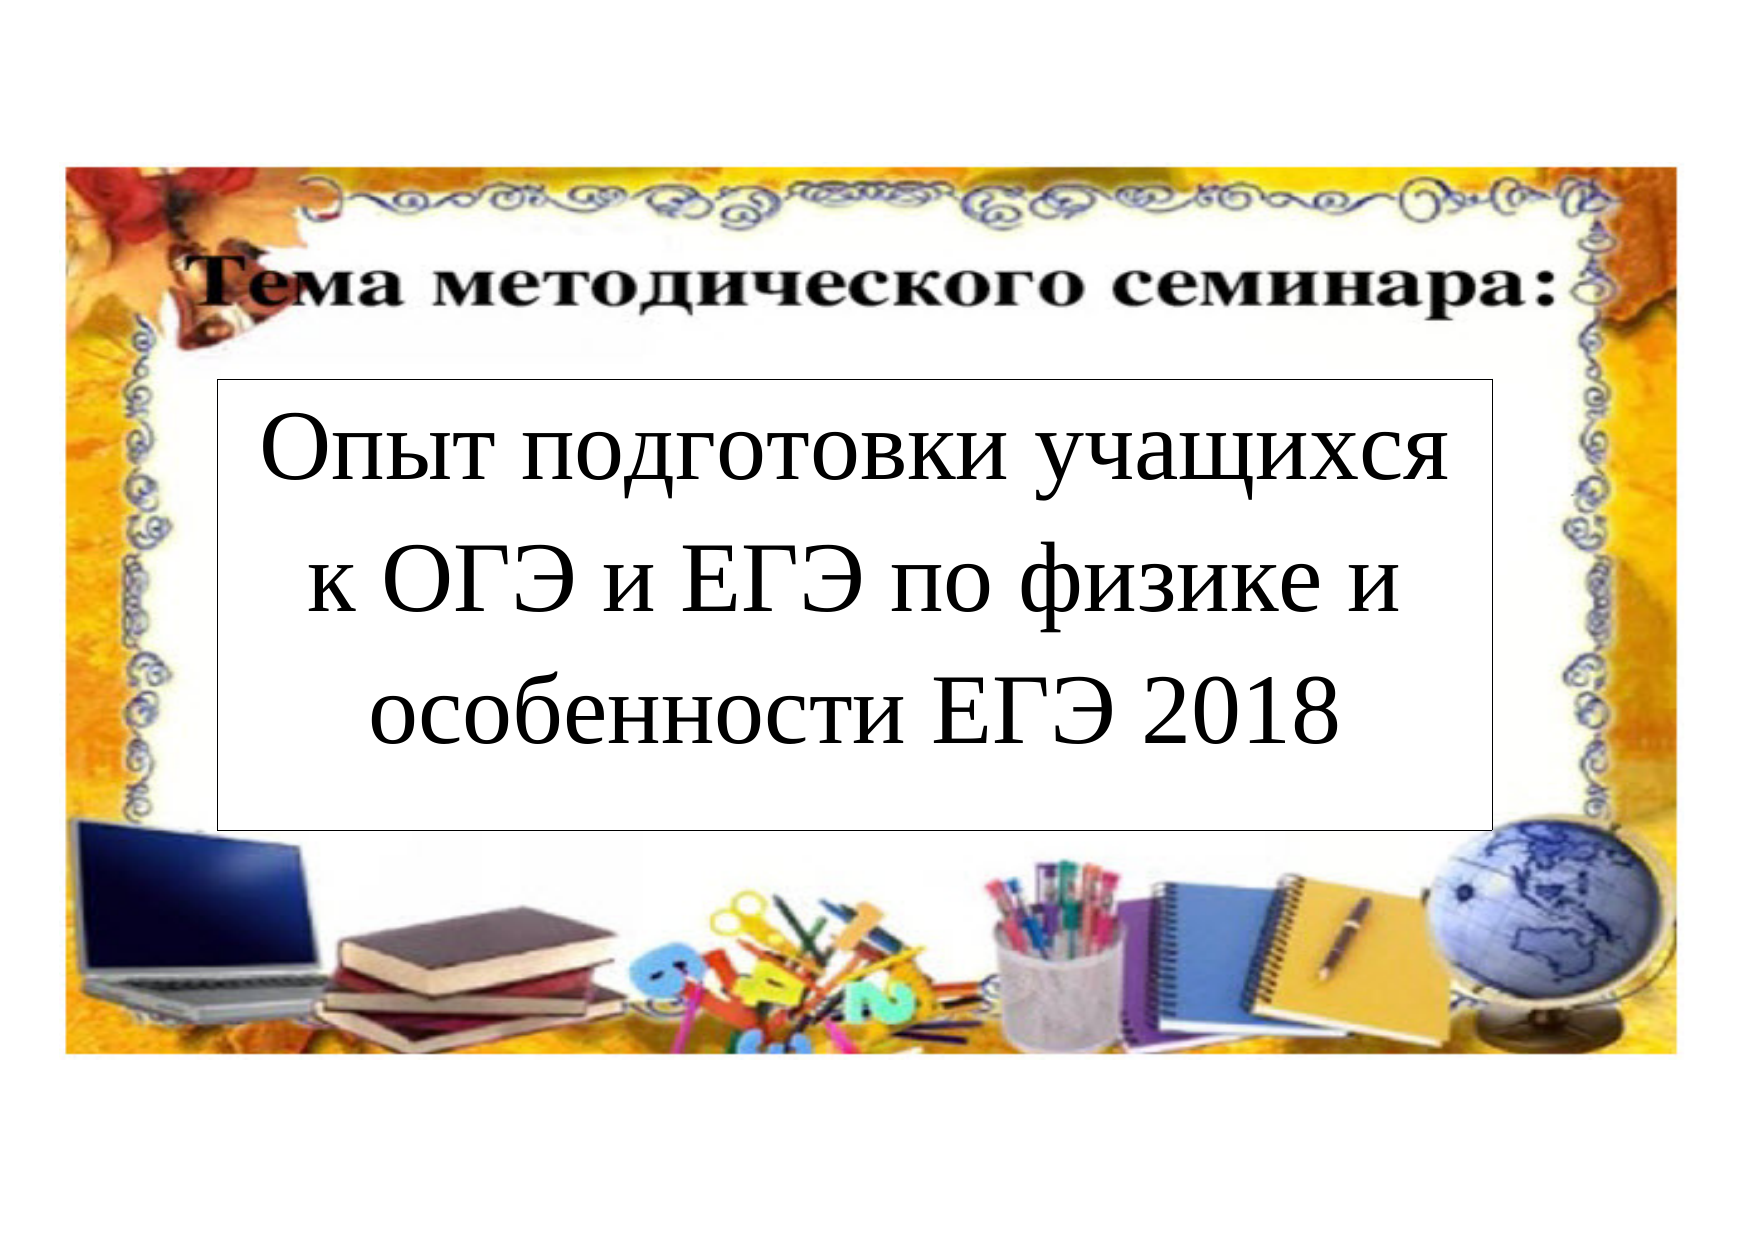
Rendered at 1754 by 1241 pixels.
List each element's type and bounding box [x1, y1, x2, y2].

picture [59, 162, 1685, 1060]
